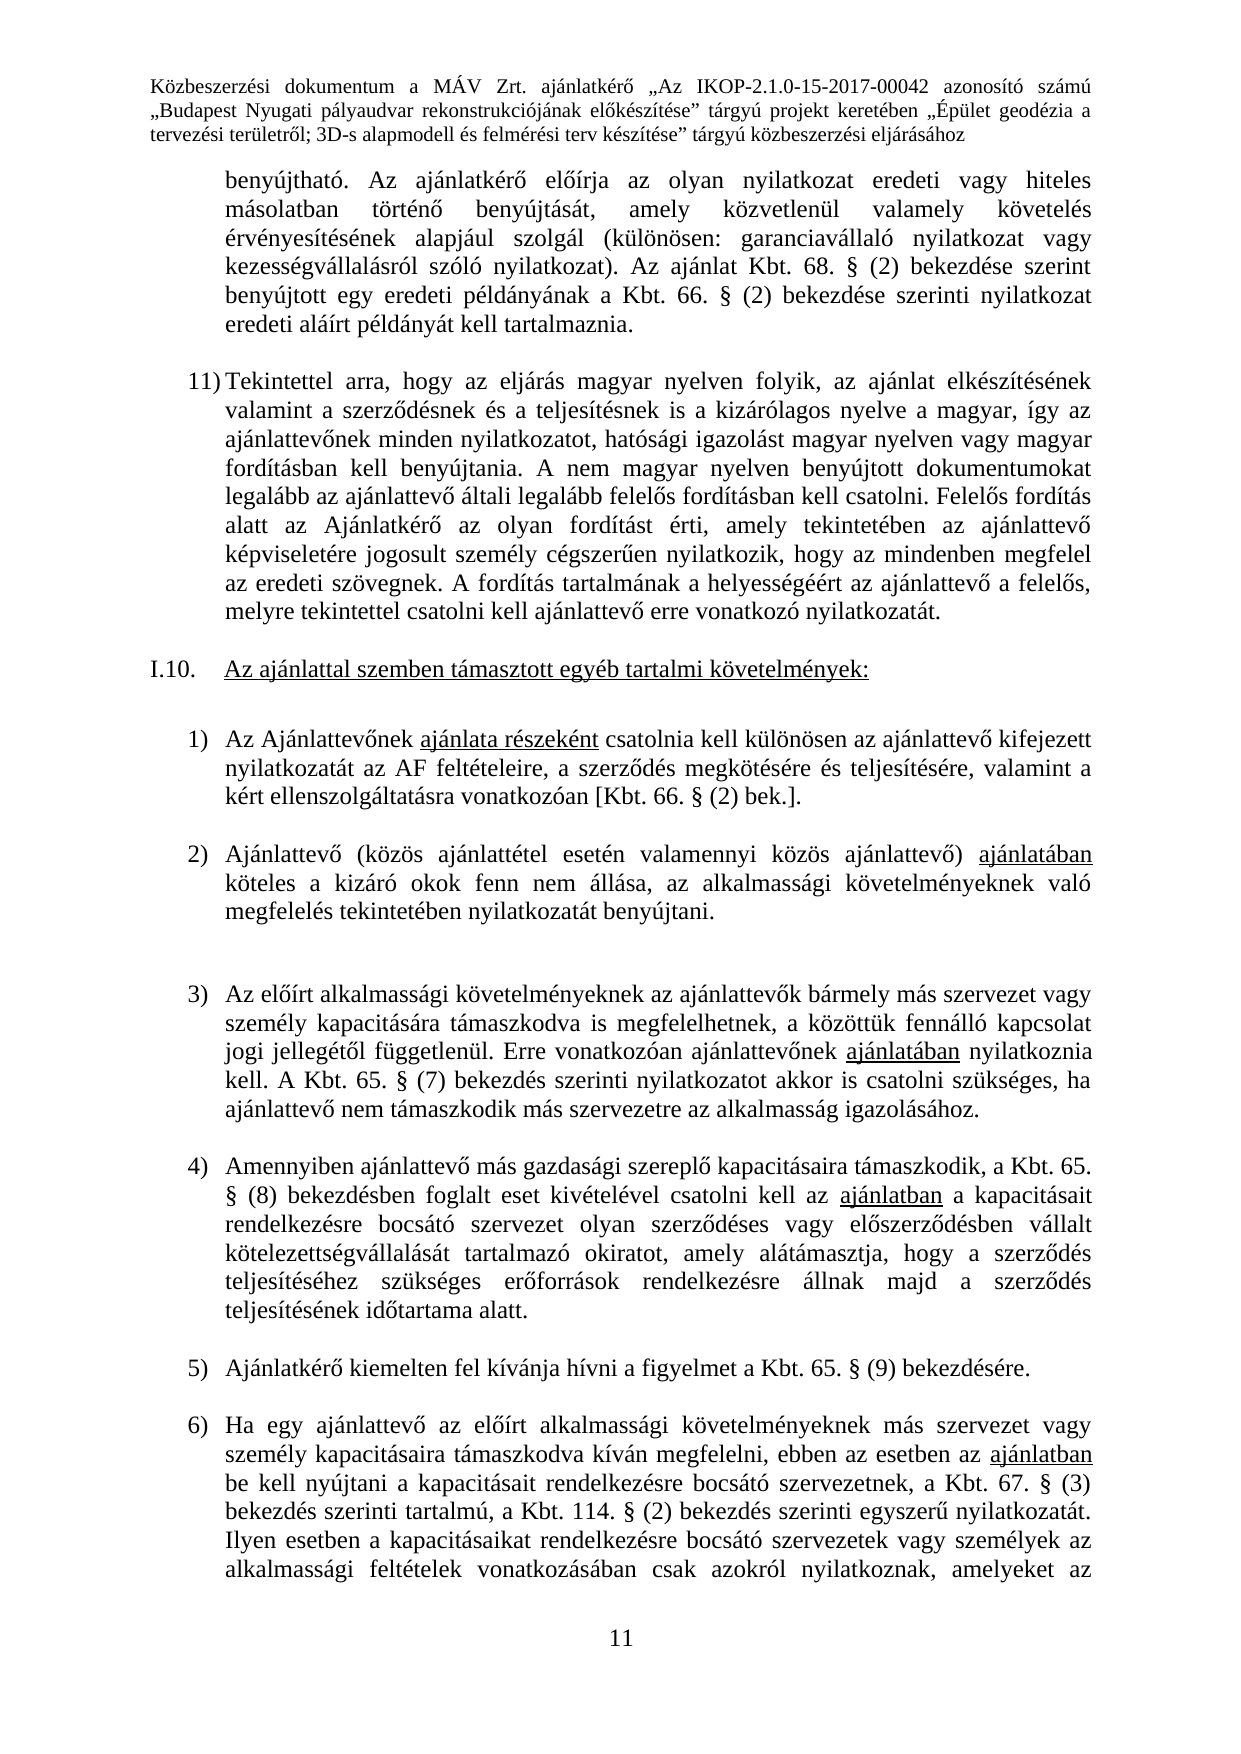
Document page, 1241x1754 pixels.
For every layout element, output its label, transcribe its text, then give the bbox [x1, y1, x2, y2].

list Tekintettel arra, hogy az eljárás magyar nyelven folyik, az ajánlat elkészítésének valamint a szerződésnek és a teljesítésnek is a kizárólagos nyelve a magyar, így az ajánlattevőnek minden nyilatkozatot, hatósági igazolást magyar nyelven vagy magyar fordításban kell benyújtania. A nem magyar nyelven benyújtott dokumentumokat legalább az ajánlattevő általi legalább felelős fordításban kell csatolni. Felelős fordítás alatt az Ajánlatkérő az olyan fordítást érti, amely tekintetében az ajánlattevő képviseletére jogosult személy cégszerűen nyilatkozik, hogy az mindenben megfelel az eredeti szövegnek. A fordítás tartalmának a helyességéért az ajánlattevő a felelős, melyre tekintettel csatolni kell ajánlattevő erre vonatkozó nyilatkozatát. [187, 366, 1092, 625]
subtitle Az ajánlattal szemben támasztott egyéb tartalmi követelmények: [150, 654, 1092, 683]
list Ajánlatkérő kiemelten fel kívánja hívni a figyelmet a Kbt. 65. § (9) bekezdésére. [187, 1353, 1092, 1381]
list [187, 165, 1092, 338]
list Az előírt alkalmassági követelményeknek az ajánlattevők bármely más szervezet vagy személy kapacitására támaszkodva is megfelelhetnek, a közöttük fennálló kapcsolat jogi jellegétől függetlenül. Erre vonatkozóan ajánlattevőnek ajánlatában nyilatkoznia kell. A Kbt. 65. § (7) bekezdés szerinti nyilatkozatot akkor is csatolni szükséges, ha ajánlattevő nem támaszkodik más szervezetre az alkalmasság igazolásához. [187, 979, 1092, 1123]
list Az Ajánlattevőnek ajánlata részeként csatolnia kell különösen az ajánlattevő kifejezett nyilatkozatát az AF feltételeire, a szerződés megkötésére és teljesítésére, valamint a kért ellenszolgáltatásra vonatkozóan [Kbt. 66. § (2) bek.]. [187, 724, 1092, 810]
list Amennyiben ajánlattevő más gazdasági szereplő kapacitásaira támaszkodik, a Kbt. 65. § (8) bekezdésben foglalt eset kivételével csatolni kell az ajánlatban a kapacitásait rendelkezésre bocsátó szervezet olyan szerződéses vagy előszerződésben vállalt kötelezettségvállalását tartalmazó okiratot, amely alátámasztja, hogy a szerződés teljesítéséhez szükséges erőforrások rendelkezésre állnak majd a szerződés teljesítésének időtartama alatt. [187, 1151, 1092, 1324]
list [187, 1410, 1092, 1583]
list Ajánlattevő (közös ajánlattétel esetén valamennyi közös ajánlattevő) ajánlatában köteles a kizáró okok fenn nem állása, az alkalmassági követelményeknek való megfelelés tekintetében nyilatkozatát benyújtani. [187, 839, 1092, 925]
